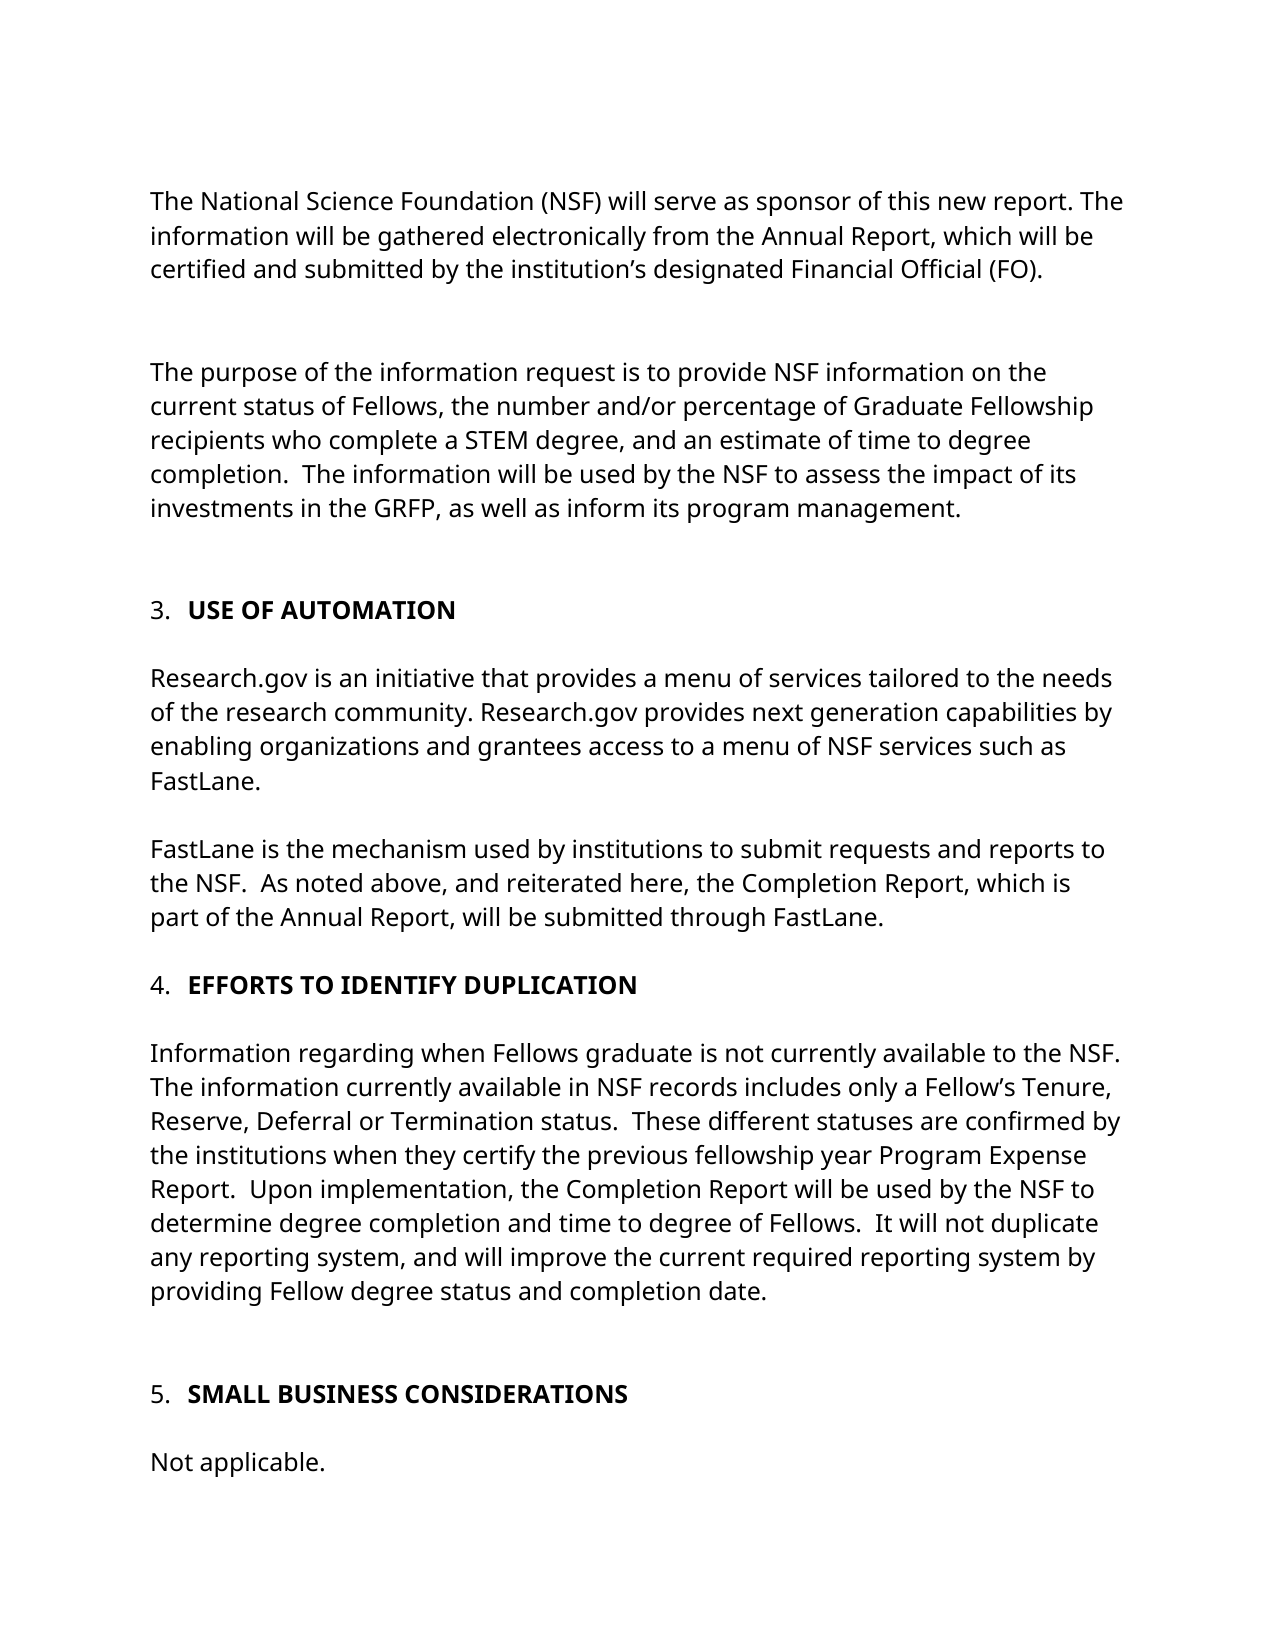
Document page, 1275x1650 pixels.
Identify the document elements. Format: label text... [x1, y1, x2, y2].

text The National Science Foundation (NSF) will serve as sponsor of this new report. The information will be gathered electronically from the Annual Report, which will be certified and submitted by the institution’s designated Financial Official (FO). [150, 184, 1125, 286]
text Research.gov is an initiative that provides a menu of services tailored to the needs of the research community. Research.gov provides next generation capabilities by enabling organizations and grantees access to a menu of NSF services such as FastLane. [150, 661, 1125, 797]
text FastLane is the mechanism used by institutions to submit requests and reports to the NSF. As noted above, and reiterated here, the Completion Report, which is part of the Annual Report, will be submitted through FastLane. [150, 831, 1125, 933]
list SMALL BUSINESS CONSIDERATIONS [150, 1376, 1125, 1410]
list USE OF AUTOMATION [150, 593, 1125, 627]
list EFFORTS TO IDENTIFY DUPLICATION [150, 967, 1125, 1002]
text Information regarding when Fellows graduate is not currently available to the NSF. The information currently available in NSF records includes only a Fellow’s Tenure, Reserve, Deferral or Termination status. These different statuses are confirmed by the institutions when they certify the previous fellowship year Program Expense Report. Upon implementation, the Completion Report will be used by the NSF to determine degree completion and time to degree of Fellows. It will not duplicate any reporting system, and will improve the current required reporting system by providing Fellow degree status and completion date. [150, 1036, 1125, 1308]
text The purpose of the information request is to provide NSF information on the current status of Fellows, the number and/or percentage of Graduate Fellowship recipients who complete a STEM degree, and an estimate of time to degree completion. The information will be used by the NSF to assess the impact of its investments in the GRFP, as well as inform its program management. [150, 354, 1125, 525]
text Not applicable. [150, 1444, 1125, 1478]
